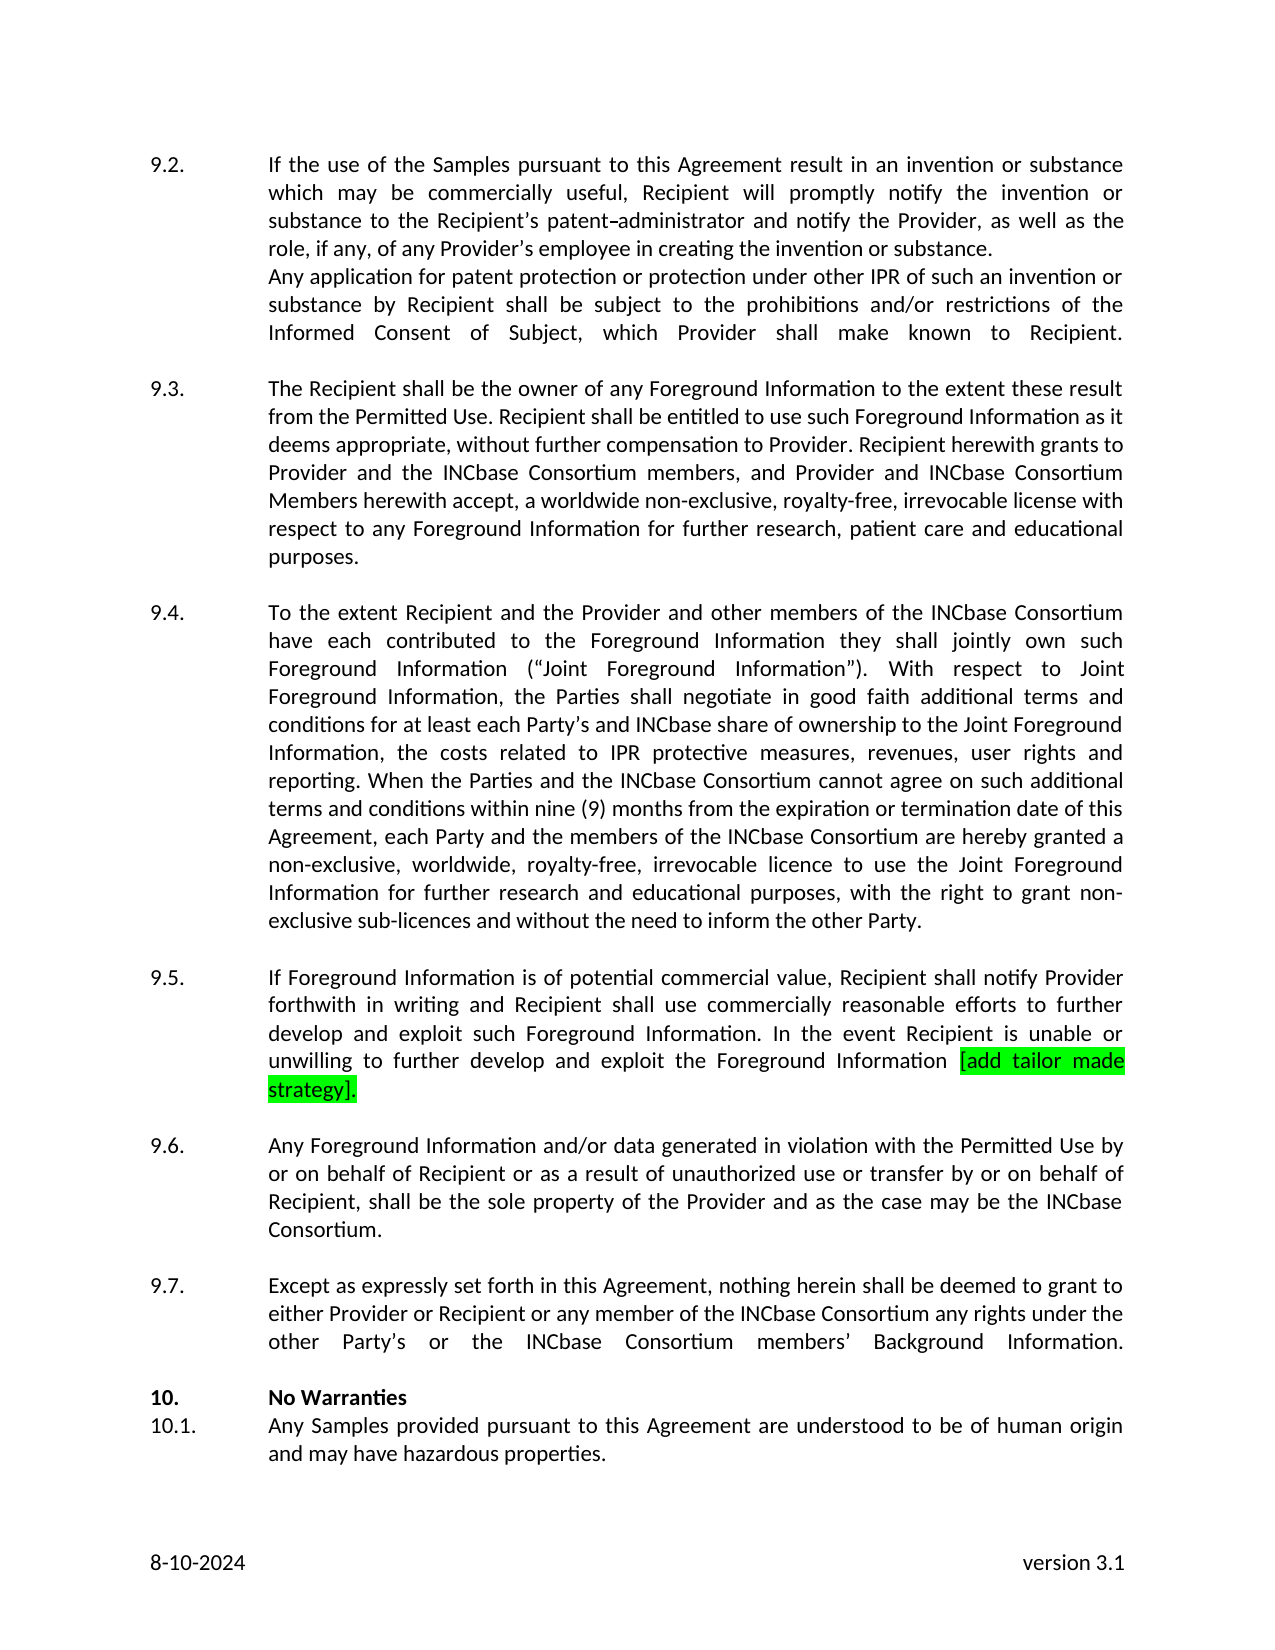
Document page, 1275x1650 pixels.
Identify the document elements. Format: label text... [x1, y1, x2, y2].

list If the use of the Samples pursuant to this Agreement result in an invention or substance which may be commercially useful, Recipient will promptly notify the invention or substance to the Recipient’s patent administrator and notify the Provider, as well as the role, if any, of any Provider’s employee in creating the invention or substance. [150, 150, 1125, 262]
list If Foreground Information is of potential commercial value, Recipient shall notify Provider forthwith in writing and Recipient shall use commercially reasonable efforts to further develop and exploit such Foreground Information. In the event Recipient is unable or unwilling to further develop and exploit the Foreground Information [add tailor made strategy]. [150, 963, 1125, 1131]
list Except as expressly set forth in this Agreement, nothing herein shall be deemed to grant to either Provider or Recipient or any member of the INCbase Consortium any rights under the other Party’s or the INCbase Consortium members’ Background Information. [150, 1271, 1125, 1383]
list The Recipient shall be the owner of any Foreground Information to the extent these result from the Permitted Use. Recipient shall be entitled to use such Foreground Information as it deems appropriate, without further compensation to Provider. Recipient herewith grants to Provider and the INCbase Consortium members, and Provider and INCbase Consortium Members herewith accept, a worldwide non-exclusive, royalty-free, irrevocable license with respect to any Foreground Information for further research, patient care and educational purposes. [150, 374, 1125, 570]
list Any Samples provided pursuant to this Agreement are understood to be of human origin and may have hazardous properties. [150, 1411, 1125, 1467]
list Any Foreground Information and/or data generated in violation with the Permitted Use by or on behalf of Recipient or as a result of unauthorized use or transfer by or on behalf of Recipient, shall be the sole property of the Provider and as the case may be the INCbase Consortium. [150, 1131, 1125, 1243]
list No Warranties [150, 1383, 1125, 1411]
list To the extent Recipient and the Provider and other members of the INCbase Consortium have each contributed to the Foreground Information they shall jointly own such Foreground Information (“Joint Foreground Information”). With respect to Joint Foreground Information, the Parties shall negotiate in good faith additional terms and conditions for at least each Party’s and INCbase share of ownership to the Joint Foreground Information, the costs related to IPR protective measures, revenues, user rights and reporting. When the Parties and the INCbase Consortium cannot agree on such additional terms and conditions within nine (9) months from the expiration or termination date of this Agreement, each Party and the members of the INCbase Consortium are hereby granted a non-exclusive, worldwide, royalty-free, irrevocable licence to use the Joint Foreground Information for further research and educational purposes, with the right to grant non-exclusive sub-licences and without the need to inform the other Party. [150, 598, 1125, 934]
text Any application for patent protection or protection under other IPR of such an invention or substance by Recipient shall be subject to the prohibitions and/or restrictions of the Informed Consent of Subject, which Provider shall make known to Recipient. [268, 262, 1125, 374]
